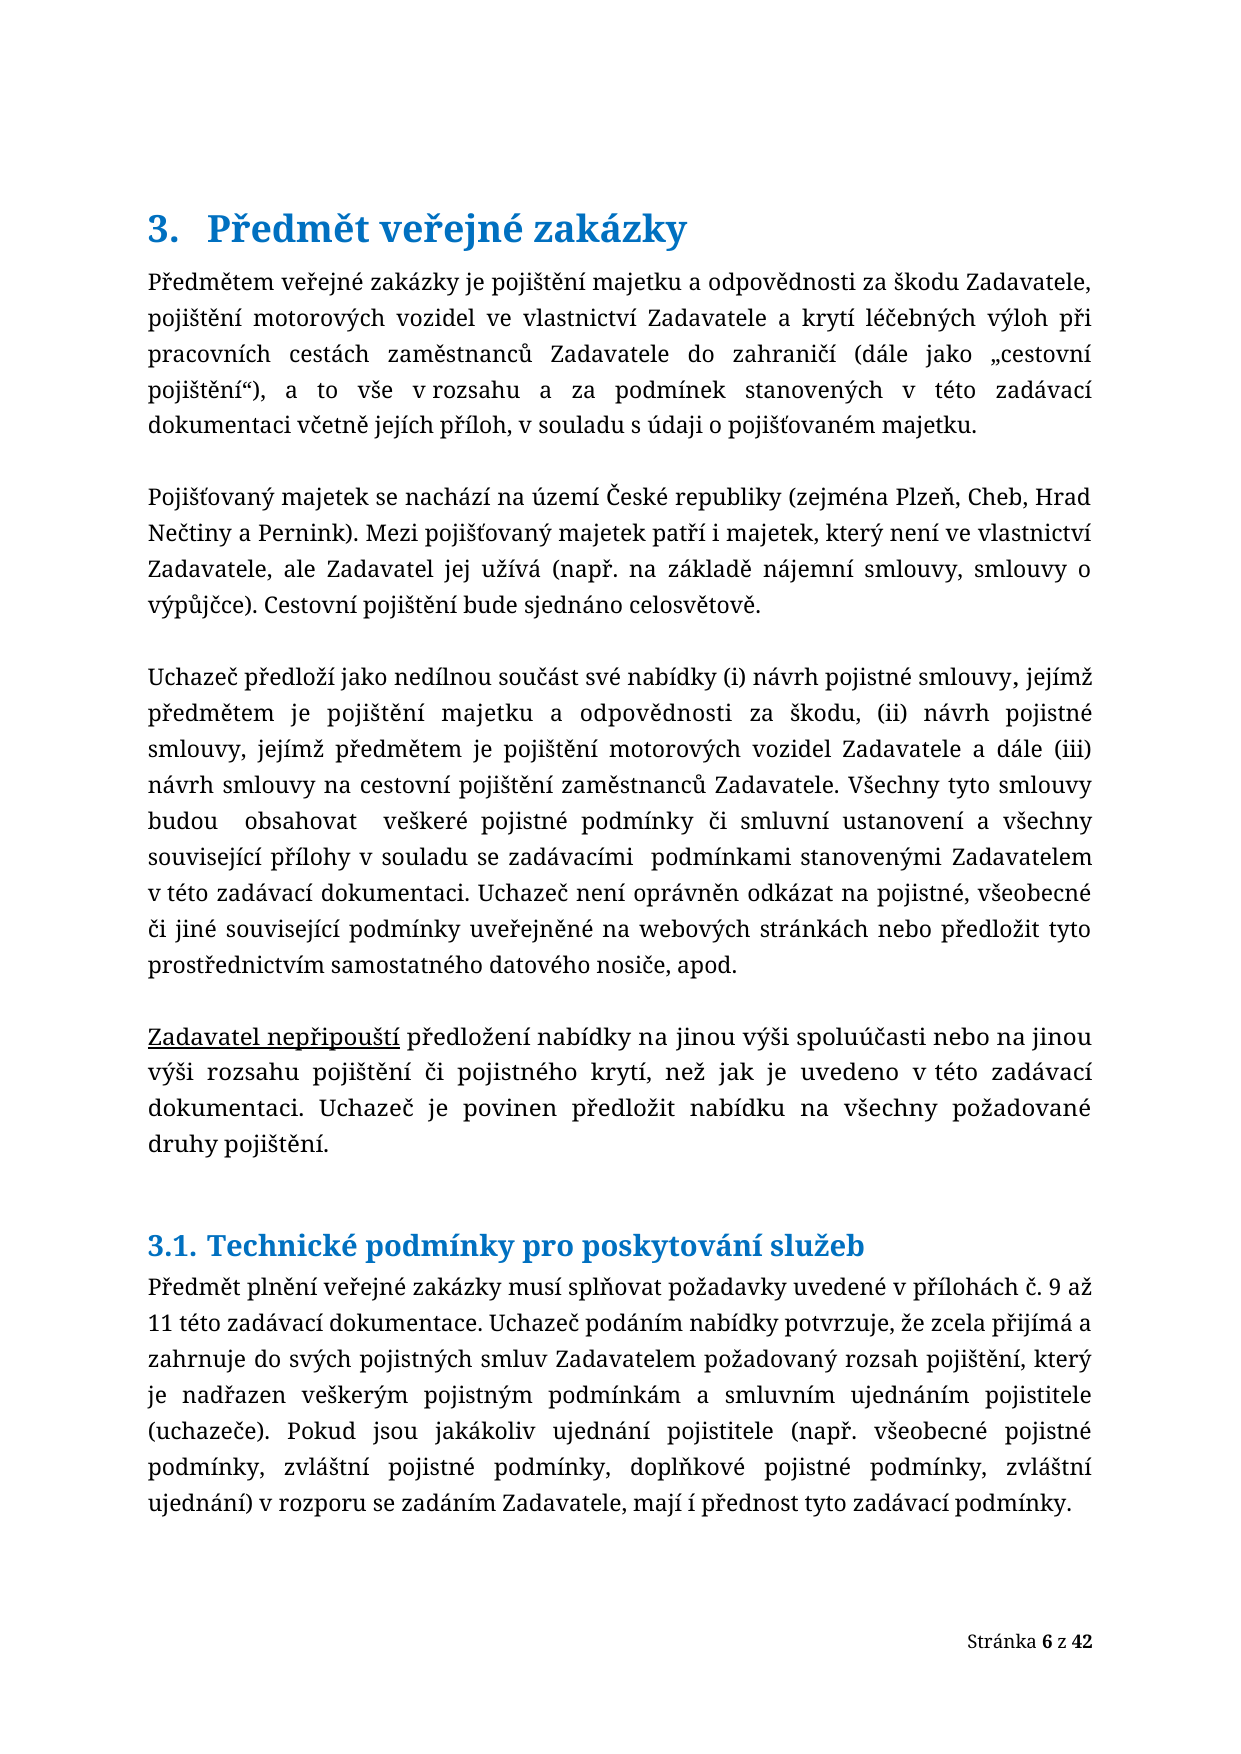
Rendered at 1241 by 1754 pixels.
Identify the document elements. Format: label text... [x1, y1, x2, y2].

subtitle Předmět veřejné zakázky [148, 202, 1092, 253]
text Uchazeč předloží jako nedílnou součást své nabídky (i) návrh pojistné smlouvy, jejímž předmětem je pojištění majetku a odpovědnosti za škodu, (ii) návrh pojistné smlouvy, jejímž předmětem je pojištění motorových vozidel Zadavatele a dále (iii) návrh smlouvy na cestovní pojištění zaměstnanců Zadavatele. Všechny tyto smlouvy budou obsahovat veškeré pojistné podmínky či smluvní ustanovení a všechny související přílohy v souladu se zadávacími podmínkami stanovenými Zadavatelem v této zadávací dokumentaci. Uchazeč není oprávněn odkázat na pojistné, všeobecné či jiné související podmínky uveřejněné na webových stránkách nebo předložit tyto prostřednictvím samostatného datového nosiče, apod. [148, 661, 1093, 980]
text Předmětem veřejné zakázky je pojištění majetku a odpovědnosti za škodu Zadavatele, pojištění motorových vozidel ve vlastnictví Zadavatele a krytí léčebných výloh při pracovních cestách zaměstnanců Zadavatele do zahraničí (dále jako „cestovní pojištění“), a to vše v rozsahu a za podmínek stanovených v této zadávací dokumentaci včetně jejích příloh, v souladu s údaji o pojišťovaném majetku. [148, 266, 1092, 441]
text Pojišťovaný majetek se nachází na území České republiky (zejména Plzeň, Cheb, Hrad Nečtiny a Pernink). Mezi pojišťovaný majetek patří i majetek, který není ve vlastnictví Zadavatele, ale Zadavatel jej užívá (např. na základě nájemní smlouvy, smlouvy o výpůjčce). Cestovní pojištění bude sjednáno celosvětově. [148, 481, 1092, 620]
text Předmět plnění veřejné zakázky musí splňovat požadavky uvedené v přílohách č. 9 až 11 této zadávací dokumentace. Uchazeč podáním nabídky potvrzuje, že zcela přijímá a zahrnuje do svých pojistných smluv Zadavatelem požadovaný rozsah pojištění, který je nadřazen veškerým pojistným podmínkám a smluvním ujednáním pojistitele (uchazeče). Pokud jsou jakákoliv ujednání pojistitele (např. všeobecné pojistné podmínky, zvláštní pojistné podmínky, doplňkové pojistné podmínky, zvláštní ujednání) v rozporu se zadáním Zadavatele, mají í přednost tyto zadávací podmínky. [148, 1271, 1092, 1518]
subtitle Technické podmínky pro poskytování služeb [148, 1225, 1092, 1265]
text Zadavatel nepřipouští předložení nabídky na jinou výši spoluúčasti nebo na jinou výši rozsahu pojištění či pojistného krytí, než jak je uvedeno v této zadávací dokumentaci. Uchazeč je povinen předložit nabídku na všechny požadované druhy pojištění. [148, 1020, 1092, 1159]
